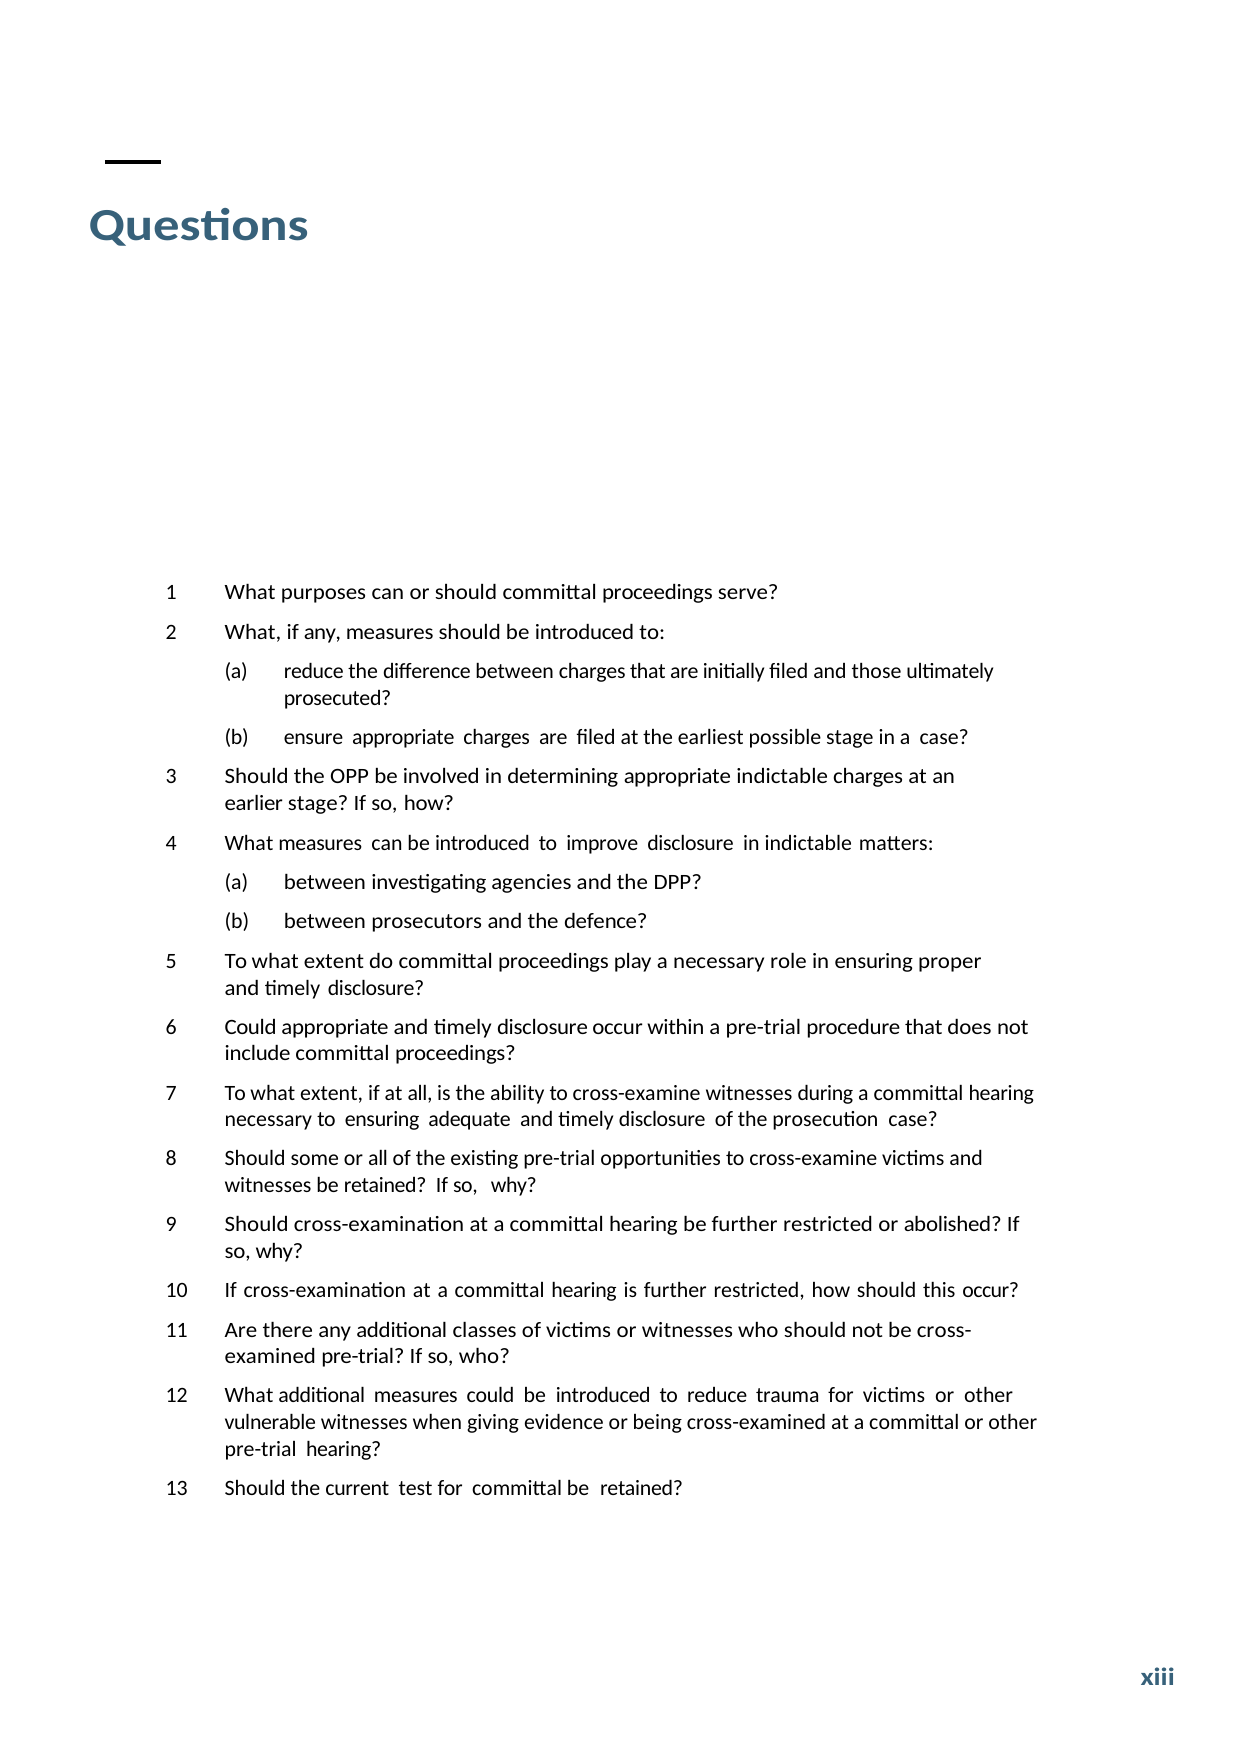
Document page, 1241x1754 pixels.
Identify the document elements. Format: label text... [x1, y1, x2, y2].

subtitle xiii [75, 1661, 1175, 1691]
list What, if any, measures should be introduced to: [165, 618, 1186, 644]
list reduce the difference between charges that are initially filed and those ultimately prosecuted? [224, 657, 1026, 711]
list Should some or all of the existing pre-trial opportunities to cross-examine victims and witnesses be retained? If so, why? [165, 1144, 1006, 1198]
list If cross-examination at a committal hearing is further restricted, how should this occur? [165, 1276, 1186, 1303]
list What measures can be introduced to improve disclosure in indictable matters: [165, 829, 1186, 855]
list What purposes can or should committal proceedings serve? [165, 578, 1186, 605]
list Could appropriate and timely disclosure occur within a pre-trial procedure that does not include committal proceedings? [165, 1013, 1029, 1066]
list Should cross-examination at a committal hearing be further restricted or abolished? If so, why? [165, 1210, 1042, 1264]
list between investigating agencies and the DPP? [224, 868, 1186, 895]
list Are there any additional classes of victims or witnesses who should not be cross-examined pre-trial? If so, who? [165, 1316, 1052, 1369]
list ensure appropriate charges are filed at the earliest possible stage in a case? [224, 723, 1186, 750]
text Questions [88, 196, 1186, 252]
list Should the OPP be involved in determining appropriate indictable charges at an earlier stage? If so, how? [165, 763, 1014, 816]
list To what extent do committal proceedings play a necessary role in ensuring proper and timely disclosure? [165, 947, 1017, 1000]
list What additional measures could be introduced to reduce trauma for victims or other vulnerable witnesses when giving evidence or being cross-examined at a committal or other pre-trial hearing? [165, 1382, 1067, 1462]
list Should the current test for committal be retained? [165, 1474, 1186, 1501]
list between prosecutors and the defence? [224, 908, 1186, 934]
list To what extent, if at all, is the ability to cross-examine witnesses during a committal hearing necessary to ensuring adequate and timely disclosure of the prosecution case? [165, 1079, 1066, 1132]
